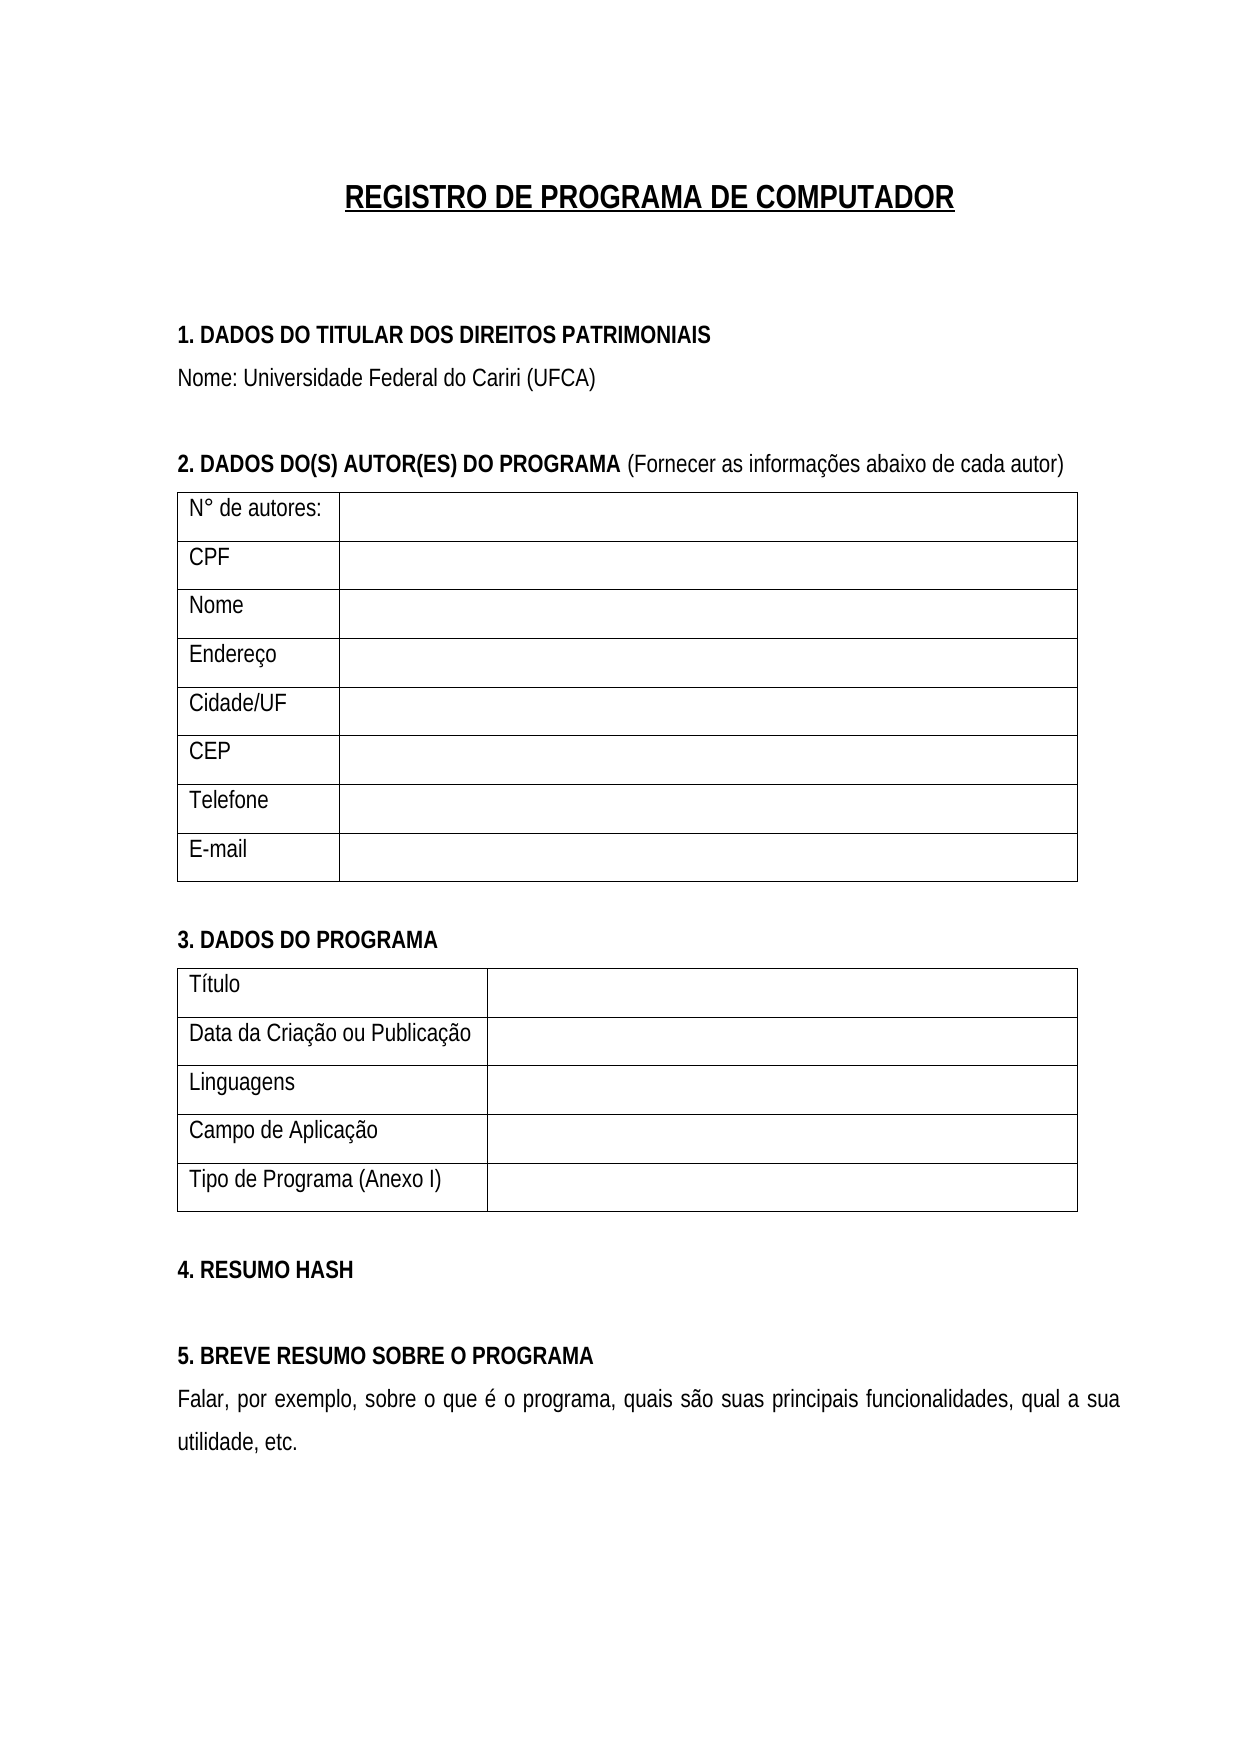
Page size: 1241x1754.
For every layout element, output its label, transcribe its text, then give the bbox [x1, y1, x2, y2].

table_cell [488, 1164, 1077, 1211]
table_cell Data da Criação ou Publicação [178, 1018, 487, 1065]
table_cell Cidade/UF [178, 688, 339, 735]
table_cell Linguagens [178, 1066, 487, 1114]
table_header [488, 969, 1077, 1017]
table_cell [340, 639, 1077, 687]
table_cell CEP [178, 736, 339, 784]
table_cell Endereço [178, 639, 339, 687]
text 3. DADOS DO PROGRAMA [177, 925, 1122, 954]
table_cell [488, 1066, 1077, 1114]
table_cell Nome [178, 590, 339, 638]
table_cell Tipo de Programa (Anexo I) [178, 1164, 487, 1211]
table_header [340, 493, 1077, 541]
text REGISTRO DE PROGRAMA DE COMPUTADOR [177, 177, 1122, 215]
table_cell [340, 590, 1077, 638]
table_header N° de autores: [178, 493, 339, 541]
table_cell CPF [178, 542, 339, 589]
table_cell [488, 1018, 1077, 1065]
table_cell [340, 736, 1077, 784]
text 1. DADOS DO TITULAR DOS DIREITOS PATRIMONIAIS [177, 320, 1122, 349]
table_cell [340, 542, 1077, 589]
table_cell [340, 688, 1077, 735]
text 5. BREVE RESUMO SOBRE O PROGRAMA [177, 1341, 1122, 1370]
table_cell [340, 834, 1077, 881]
table_cell [340, 785, 1077, 832]
table_cell Telefone [178, 785, 339, 832]
text Falar, por exemplo, sobre o que é o programa, quais são suas principais funcionalidades, qual a sua utilidade, etc. [177, 1384, 1122, 1456]
table_header Título [178, 969, 487, 1017]
text 4. RESUMO HASH [177, 1255, 1122, 1284]
table_cell Campo de Aplicação [178, 1115, 487, 1163]
text Nome: Universidade Federal do Cariri (UFCA) [177, 363, 1122, 392]
text 2. DADOS DO(S) AUTOR(ES) DO PROGRAMA (Fornecer as informações abaixo de cada autor) [177, 449, 1122, 478]
table_cell E-mail [178, 834, 339, 881]
table_cell [488, 1115, 1077, 1163]
